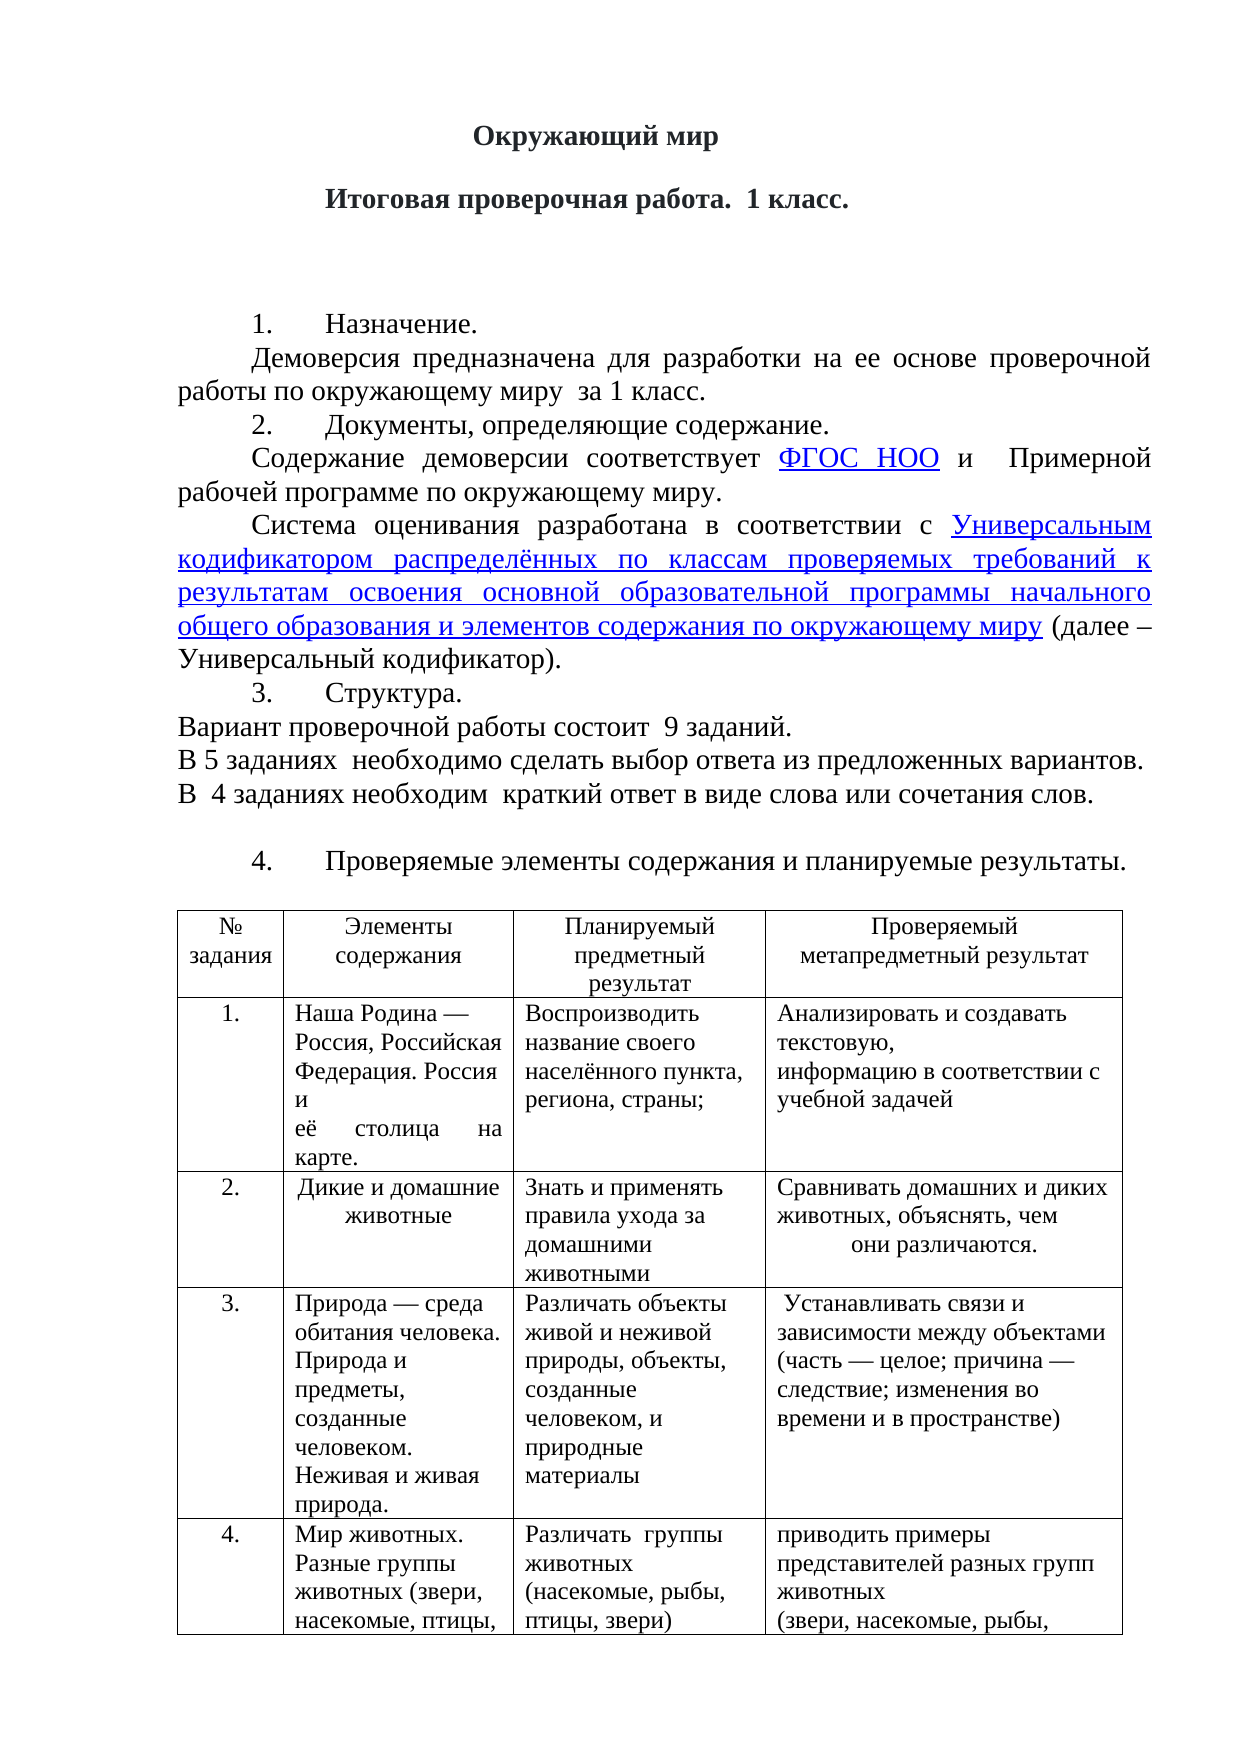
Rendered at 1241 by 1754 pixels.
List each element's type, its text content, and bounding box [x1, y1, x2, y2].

table_header Планируемый предметный результат [514, 911, 765, 997]
text Система оценивания разработана в соответствии с Универсальным кодификатором распределённых по классам проверяемых требований к результатам освоения основной образовательной программы начального общего образования и элементов содержания по окружающему миру (далее – Универсальный кодификатор). [177, 507, 1152, 570]
text Система оценивания разработана в соответствии с Универсальным кодификатором распределённых по классам проверяемых требований к результатам освоения основной образовательной программы начального общего образования и элементов содержания по окружающему миру (далее – Универсальный кодификатор). [177, 571, 1152, 604]
table_cell 2. [178, 1172, 283, 1287]
list Назначение. [177, 306, 1152, 340]
table_cell Дикие и домашние животные [284, 1172, 513, 1287]
table_cell 1. [178, 998, 283, 1171]
table_header № задания [178, 911, 283, 997]
text В 5 заданиях необходимо сделать выбор ответа из предложенных вариантов. [177, 742, 1152, 776]
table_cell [766, 1519, 1122, 1634]
table_cell Воспроизводить название своего населённого пункта, региона, страны; [514, 998, 765, 1171]
table_header Элементы содержания [284, 911, 513, 997]
list Документы, определяющие содержание. [177, 407, 1152, 440]
text Демоверсия предназначена для разработки на ее основе проверочной работы по окружающему миру за 1 класс. [177, 340, 1152, 407]
text Система оценивания разработана в соответствии с Универсальным кодификатором распределённых по классам проверяемых требований к результатам освоения основной образовательной программы начального общего образования и элементов содержания по окружающему миру (далее – Универсальный кодификатор). [177, 605, 1152, 675]
list Структура. [177, 675, 1152, 709]
table_cell 4. [178, 1519, 283, 1634]
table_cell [284, 1519, 513, 1634]
table_cell Сравнивать домашних и диких животных, объяснять, чем они различаются. [766, 1172, 1122, 1287]
table_cell Знать и применять правила ухода за домашними животными [514, 1172, 765, 1287]
table_cell 3. [178, 1288, 283, 1518]
table_cell Наша Родина — Россия, Российская Федерация. Россия и её столица на карте. [284, 998, 513, 1171]
text В 4 заданиях необходим краткий ответ в виде слова или сочетания слов. [177, 776, 1152, 809]
table_cell Различать объекты живой и неживой природы, объекты, созданные человеком, и природные материалы [514, 1288, 765, 1518]
table_cell Природа — среда обитания человека. Природа и предметы, созданные человеком. Неживая и живая природа. [284, 1288, 513, 1518]
table_cell Устанавливать связи и зависимости между объектами (часть — целое; причина — следствие; изменения во времени и в пространстве) [766, 1288, 1122, 1518]
text Содержание демоверсии соответствует ФГОС НОО и Примерной рабочей программе по окружающему миру. [177, 440, 1152, 507]
list Проверяемые элементы содержания и планируемые результаты. [177, 843, 1152, 876]
table_cell Анализировать и создавать текстовую, информацию в соответствии с учебной задачей [766, 998, 1122, 1171]
text Окружающий мир [398, 118, 1152, 152]
text Вариант проверочной работы состоит 9 заданий. [177, 709, 1152, 742]
text Итоговая проверочная работа. 1 класс. [251, 181, 1152, 214]
table_header Проверяемый метапредметный результат [766, 911, 1122, 997]
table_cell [514, 1519, 765, 1634]
